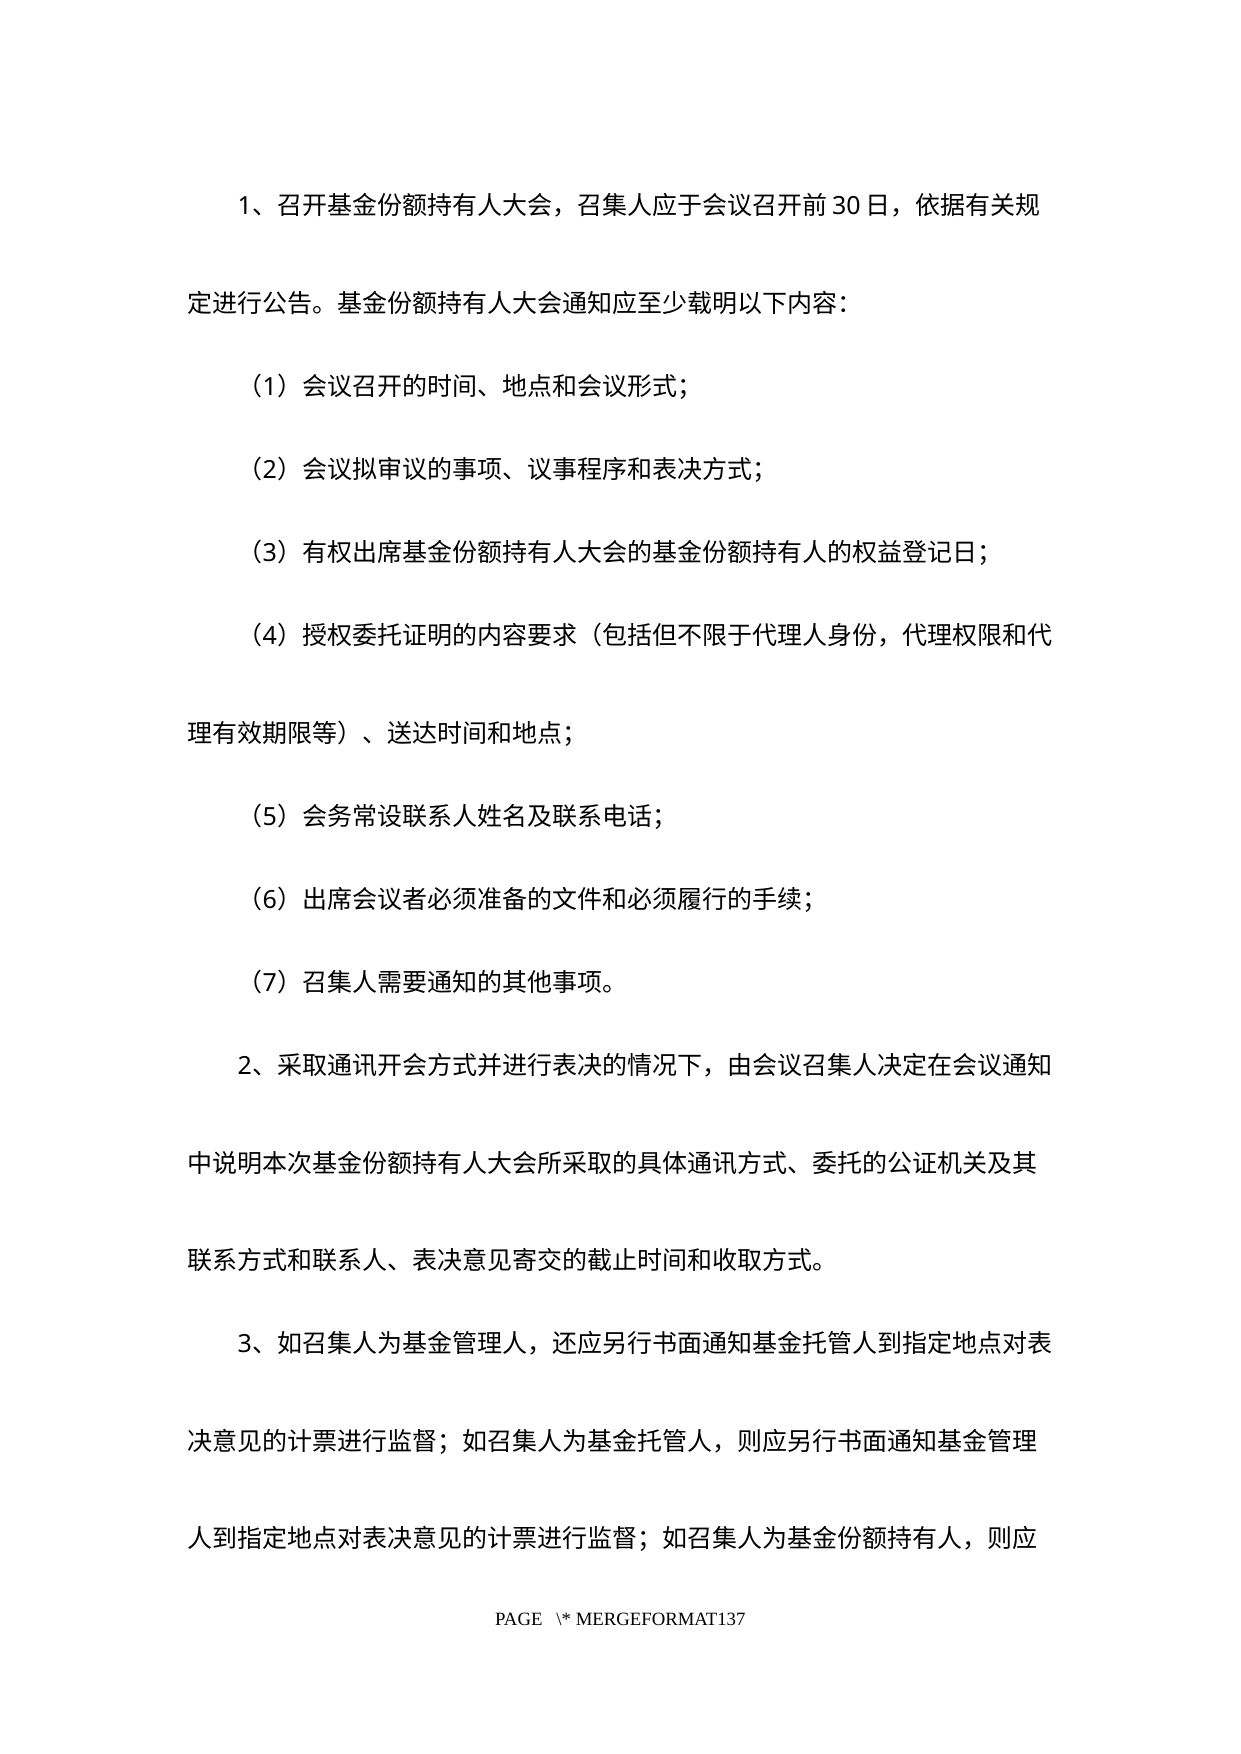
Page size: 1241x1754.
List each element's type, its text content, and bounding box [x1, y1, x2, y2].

text （6）出席会议者必须准备的文件和必须履行的手续； [187, 865, 1053, 930]
text （4）授权委托证明的内容要求（包括但不限于代理人身份，代理权限和代理有效期限等）、送达时间和地点； [187, 601, 1053, 764]
text （7）召集人需要通知的其他事项。 [187, 948, 1053, 1013]
text 1、召开基金份额持有人大会，召集人应于会议召开前30日，依据有关规定进行公告。基金份额持有人大会通知应至少载明以下内容： [187, 171, 1053, 334]
text （3）有权出席基金份额持有人大会的基金份额持有人的权益登记日； [187, 518, 1053, 583]
text （1）会议召开的时间、地点和会议形式； [187, 352, 1053, 417]
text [187, 1309, 1053, 1569]
text （5）会务常设联系人姓名及联系电话； [187, 782, 1053, 847]
text 2、采取通讯开会方式并进行表决的情况下，由会议召集人决定在会议通知中说明本次基金份额持有人大会所采取的具体通讯方式、委托的公证机关及其联系方式和联系人、表决意见寄交的截止时间和收取方式。 [187, 1031, 1053, 1291]
text （2）会议拟审议的事项、议事程序和表决方式； [187, 435, 1053, 500]
